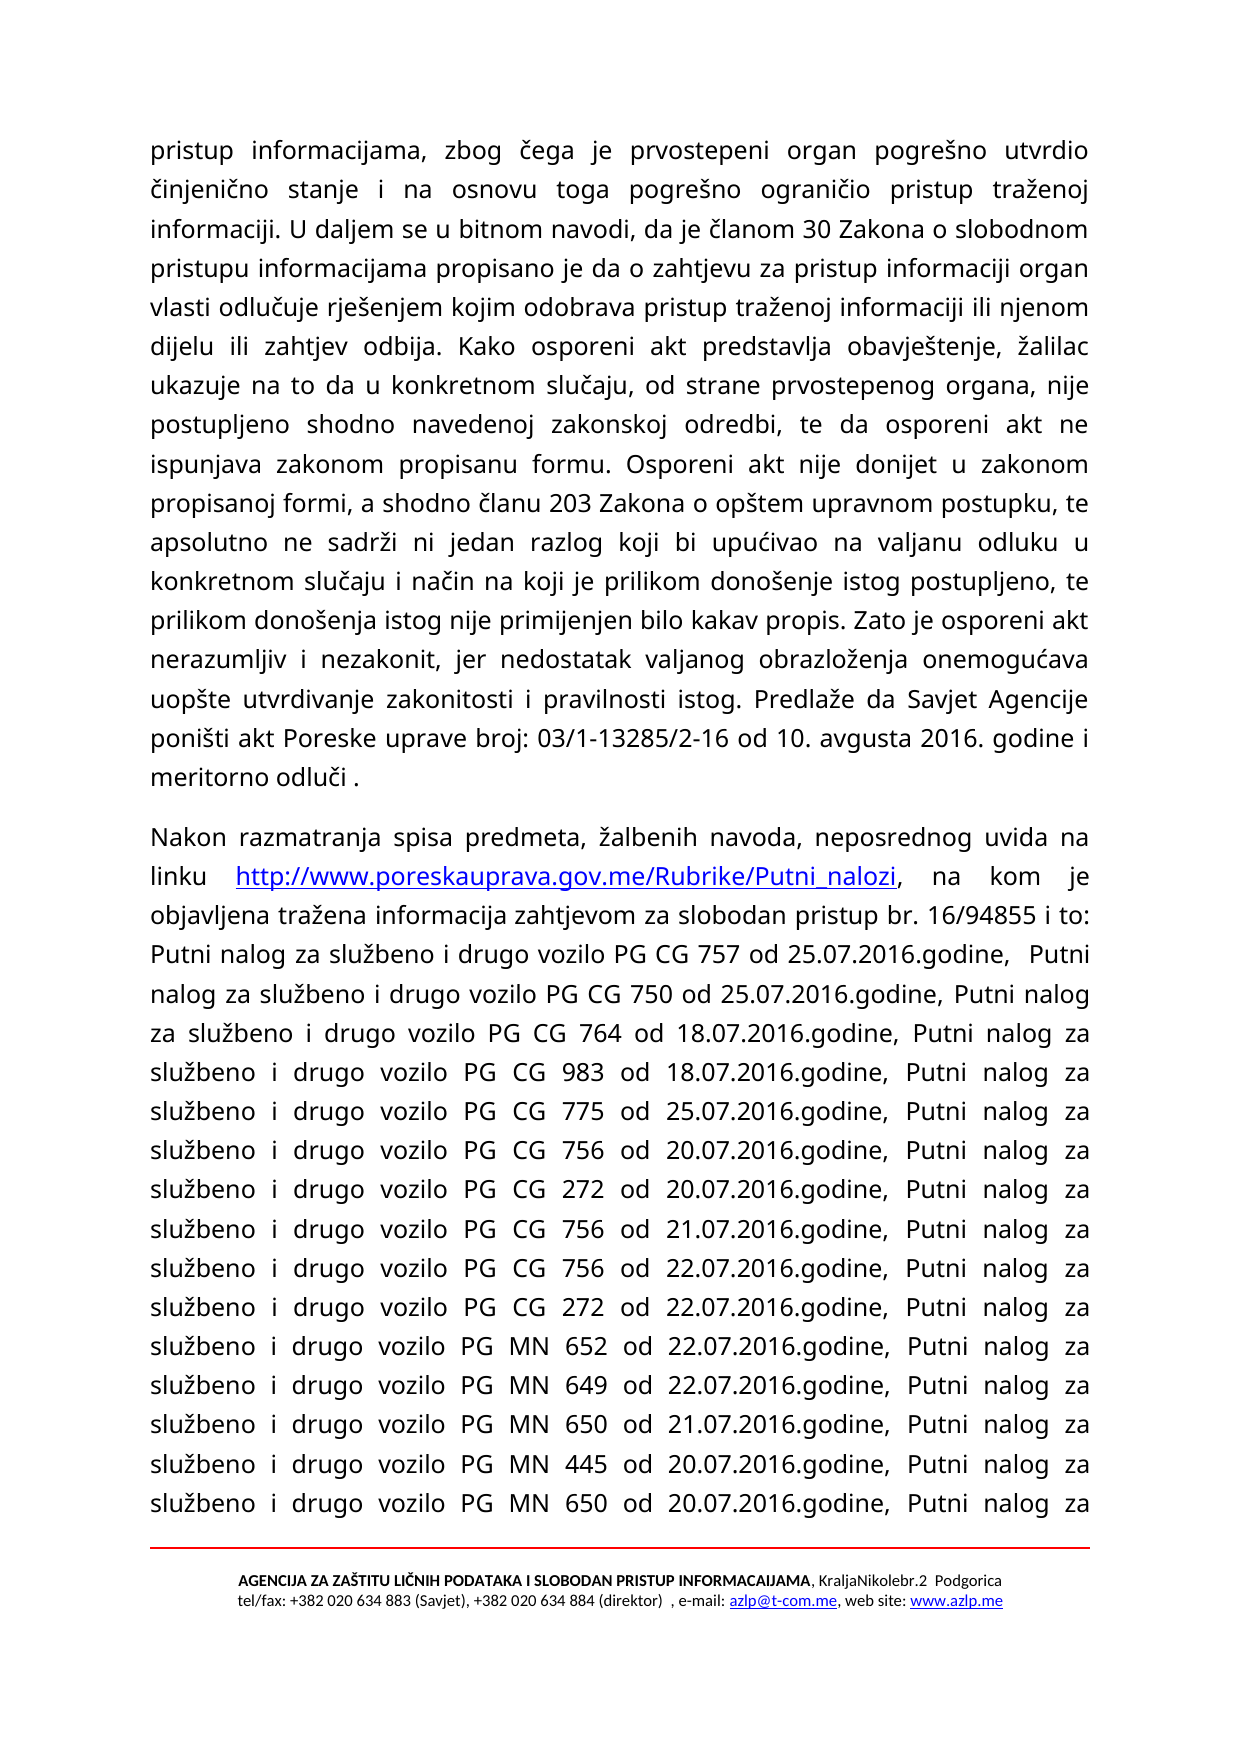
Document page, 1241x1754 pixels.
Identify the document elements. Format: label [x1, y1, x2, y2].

text [150, 133, 1090, 794]
text [150, 819, 1090, 1519]
